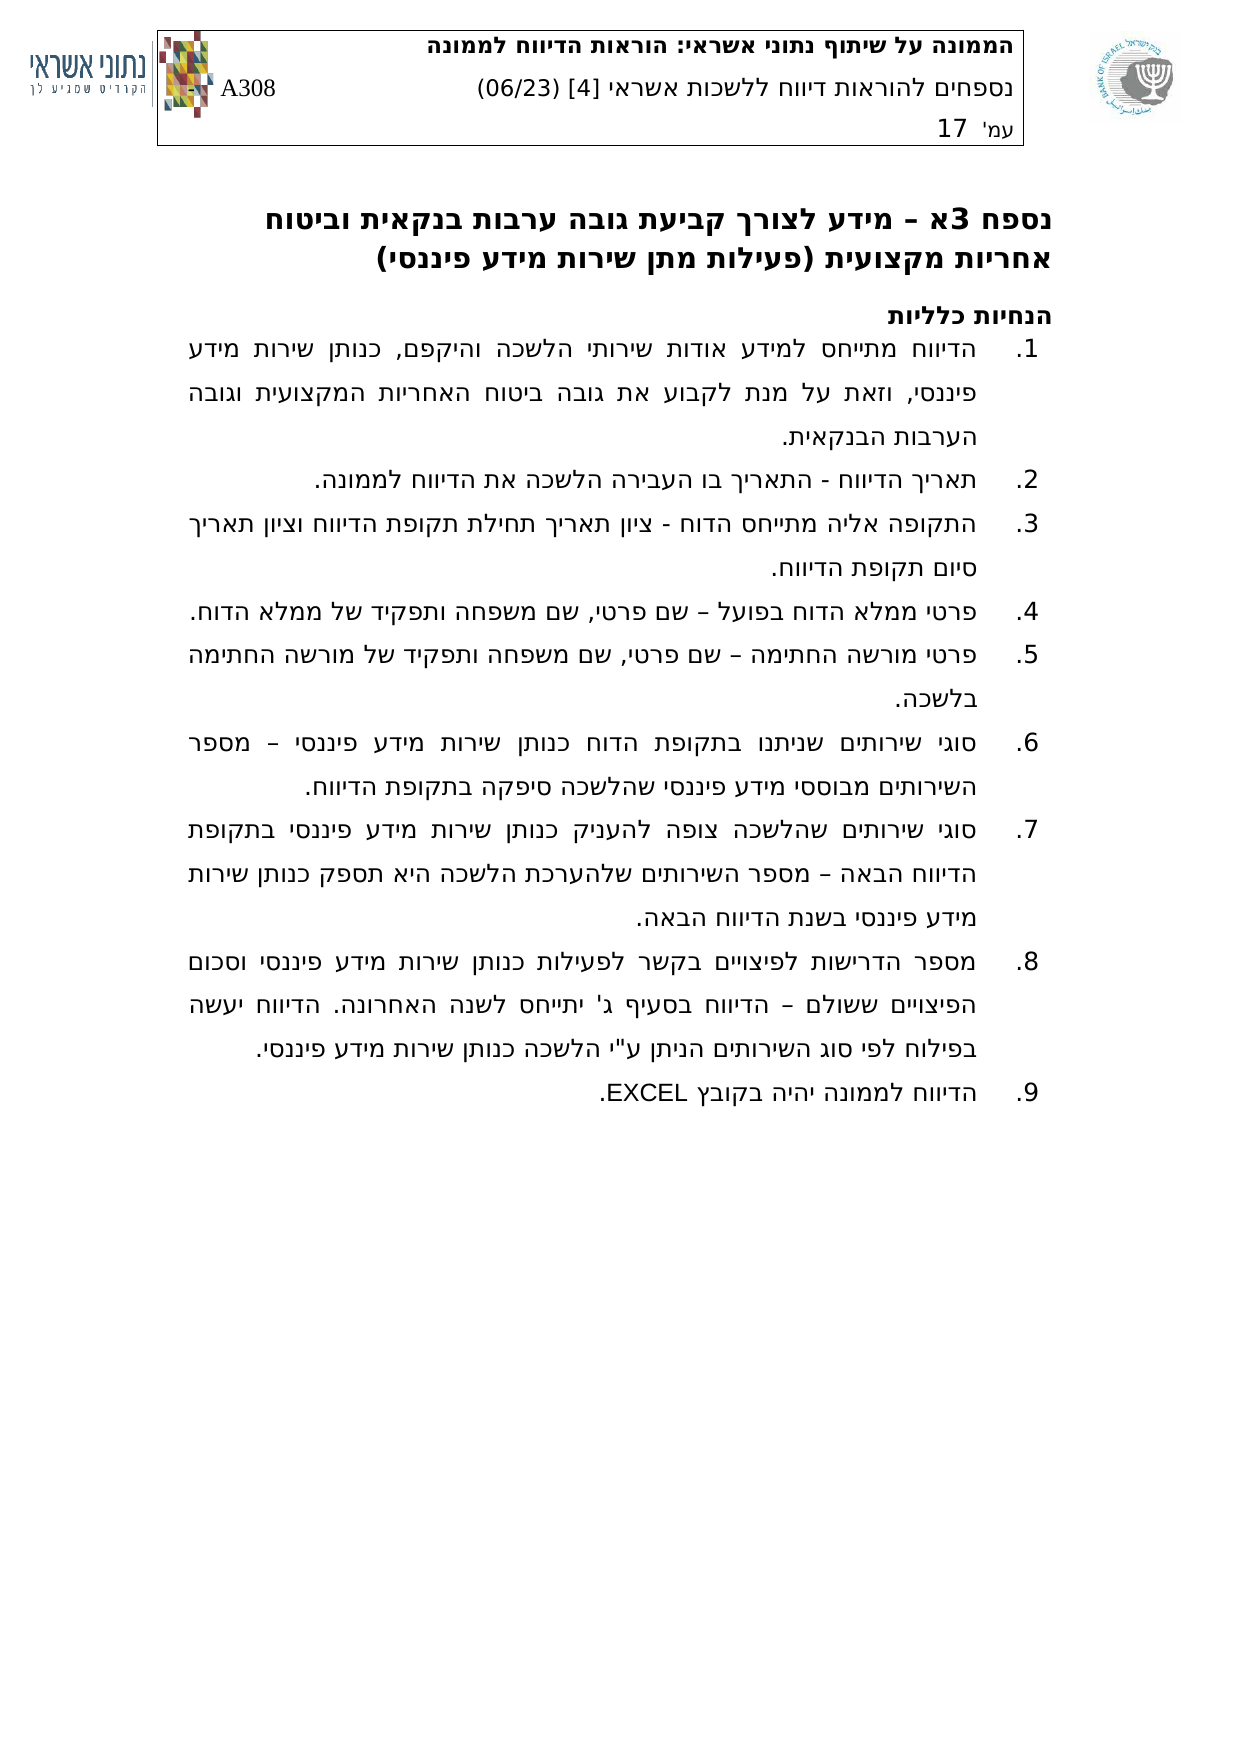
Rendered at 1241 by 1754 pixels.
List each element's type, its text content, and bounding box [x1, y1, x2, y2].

picture [1089, 31, 1181, 123]
list הדיווח מתייחס למידע אודות שירותי הלשכה והיקפם, כנותן שירות מידע פיננסי, וזאת על מנת לקבוע את גובה ביטוח האחריות המקצועית וגובה הערבות הבנקאית. [187, 334, 1015, 451]
list סוגי שירותים שניתנו בתקופת הדוח כנותן שירות מידע פיננסי – מספר השירותים מבוססי מידע פיננסי שהלשכה סיפקה בתקופת הדיווח. [187, 728, 1015, 801]
text נספח 3א – מידע לצורך קביעת גובה ערבות בנקאית וביטוח אחריות מקצועית (פעילות מתן שירות מידע פיננסי) [187, 202, 1053, 275]
list תאריך הדיווח - התאריך בו העבירה הלשכה את הדיווח לממונה. [187, 466, 1015, 495]
picture [30, 30, 157, 118]
list פרטי מורשה החתימה – שם פרטי, שם משפחה ותפקיד של מורשה החתימה בלשכה. [187, 641, 1015, 713]
picture [158, 31, 214, 118]
subtitle הנחיות כלליות [187, 301, 1053, 330]
list הדיווח לממונה יהיה בקובץ EXCEL. [187, 1078, 1015, 1107]
list פרטי ממלא הדוח בפועל – שם פרטי, שם משפחה ותפקיד של ממלא הדוח. [187, 597, 1015, 626]
list התקופה אליה מתייחס הדוח - ציון תאריך תחילת תקופת הדיווח וציון תאריך סיום תקופת הדיווח. [187, 509, 1015, 582]
list סוגי שירותים שהלשכה צופה להעניק כנותן שירות מידע פיננסי בתקופת הדיווח הבאה – מספר השירותים שלהערכת הלשכה היא תספק כנותן שירות מידע פיננסי בשנת הדיווח הבאה. [187, 816, 1015, 932]
list מספר הדרישות לפיצויים בקשר לפעילות כנותן שירות מידע פיננסי וסכום הפיצויים ששולם – הדיווח בסעיף ג' יתייחס לשנה האחרונה. הדיווח יעשה בפילוח לפי סוג השירותים הניתן ע"י הלשכה כנותן שירות מידע פיננסי. [187, 947, 1015, 1063]
